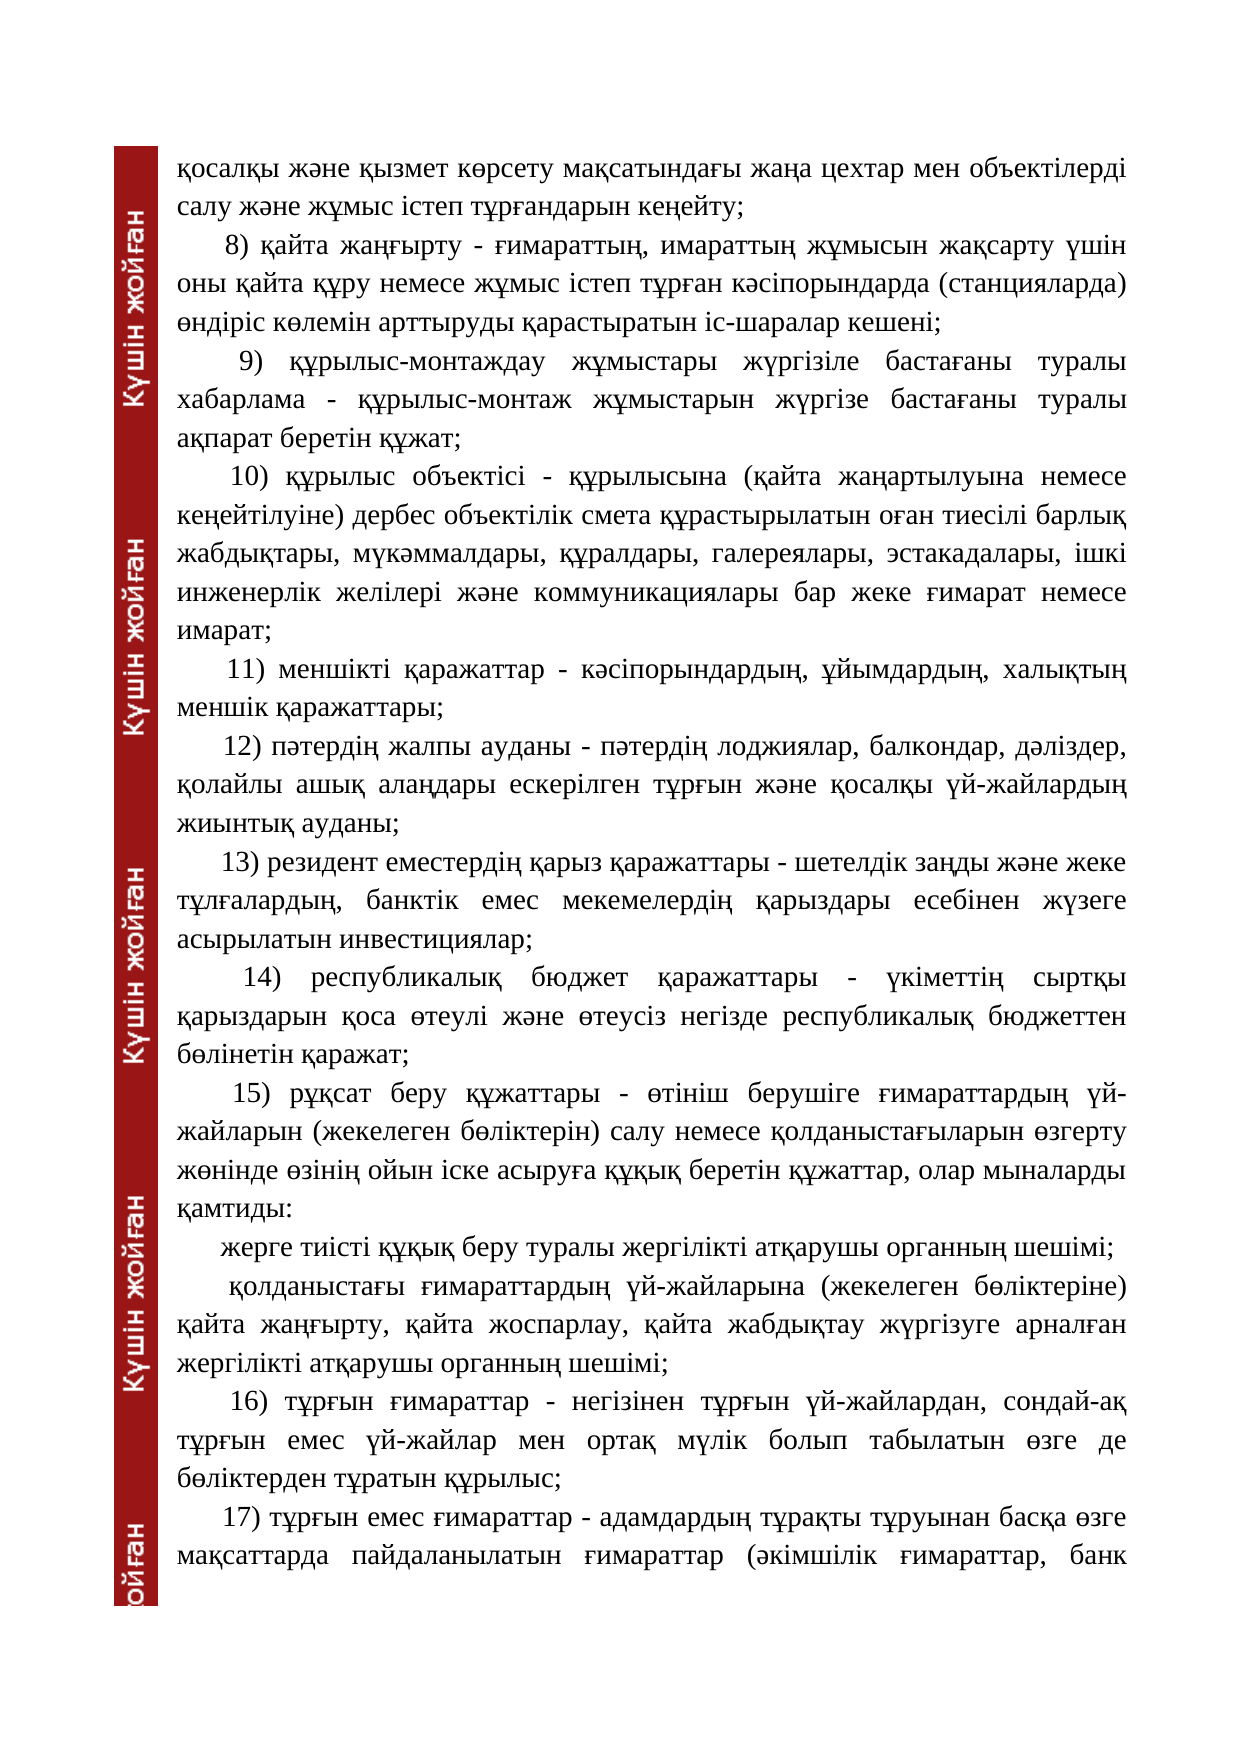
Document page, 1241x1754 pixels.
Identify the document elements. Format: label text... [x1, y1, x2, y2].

picture [114, 1494, 158, 1499]
text 14) республикалық бюджет қаражаттары - үкіметтің сыртқы қарыздарын қоса өтеулі және өтеусіз негізде республикалық бюджеттен бөлінетін қаражат; [112, 959, 1128, 1070]
text 10) құрылыс объектісі - құрылысына (қайта жаңартылуына немесе кеңейтілуіне) дербес объектілік смета құрастырылатын оған тиесілі барлық жабдықтары, мүкәммалдары, құралдары, галереялары, эстакадалары, ішкі инженерлік желілері және коммуникациялары бар жеке ғимарат немесе имарат; [112, 458, 1128, 646]
picture [114, 1571, 158, 1606]
text 16) тұрғын ғимараттар - негізінен тұрғын үй-жайлардан, сондай-ақ тұрғын емес үй-жайлар мен ортақ мүлік болып табылатын өзге де бөліктерден тұратын құрылыс; [112, 1383, 1128, 1494]
picture [114, 954, 158, 959]
text 9) құрылыс-монтаждау жұмыстары жүргізіле бастағаны туралы хабарлама - құрылыс-монтаж жұмыстарын жүргізе бастағаны туралы ақпарат беретін құжат; [112, 343, 1128, 453]
picture [114, 1224, 158, 1229]
picture [114, 723, 158, 728]
text 12) пәтердің жалпы ауданы - пәтердің лоджиялар, балкондар, дәліздер, қолайлы ашық алаңдары ескерілген тұрғын және қосалқы үй-жайлардың жиынтық ауданы; [112, 728, 1128, 839]
text қолданыстағы ғимараттардың үй-жайларына (жекелеген бөліктеріне) қайта жаңғырту, қайта жоспарлау, қайта жабдықтау жүргізуге арналған жергілікті атқарушы органның шешімі; [112, 1268, 1128, 1378]
picture [114, 338, 158, 343]
picture [114, 1070, 158, 1075]
text 11) меншікті қаражаттар - кәсіпорындардың, ұйымдардың, халықтың меншік қаражаттары; [112, 651, 1128, 723]
picture [114, 222, 158, 227]
text 13) резидент еместердің қарыз қаражаттары - шетелдік заңды және жеке тұлғалардың, банктік емес мекемелердің қарыздары есебінен жүзеге асырылатын инвестициялар; [112, 844, 1128, 954]
picture [114, 646, 158, 651]
text 8) қайта жаңғырту - ғимараттың, имараттың жұмысын жақсарту үшін оны қайта құру немесе жұмыс істеп тұрған кәсіпорындарда (станцияларда) өндіріс көлемін арттыруды қарастыратын іс-шаралар кешені; [112, 227, 1128, 338]
text 15) рұқсат беру құжаттары - өтініш берушіге ғимараттардың үй-жайларын (жекелеген бөліктерін) салу немесе қолданыстағыларын өзгерту жөнінде өзінің ойын іске асыруға құқық беретін құжаттар, олар мыналарды қамтиды: [112, 1075, 1128, 1224]
picture [114, 146, 158, 150]
picture [114, 453, 158, 458]
picture [114, 839, 158, 844]
picture [114, 1378, 158, 1383]
text жерге тиісті құқық беру туралы жергілікті атқарушы органның шешімі; [112, 1229, 1128, 1263]
picture [114, 1263, 158, 1268]
